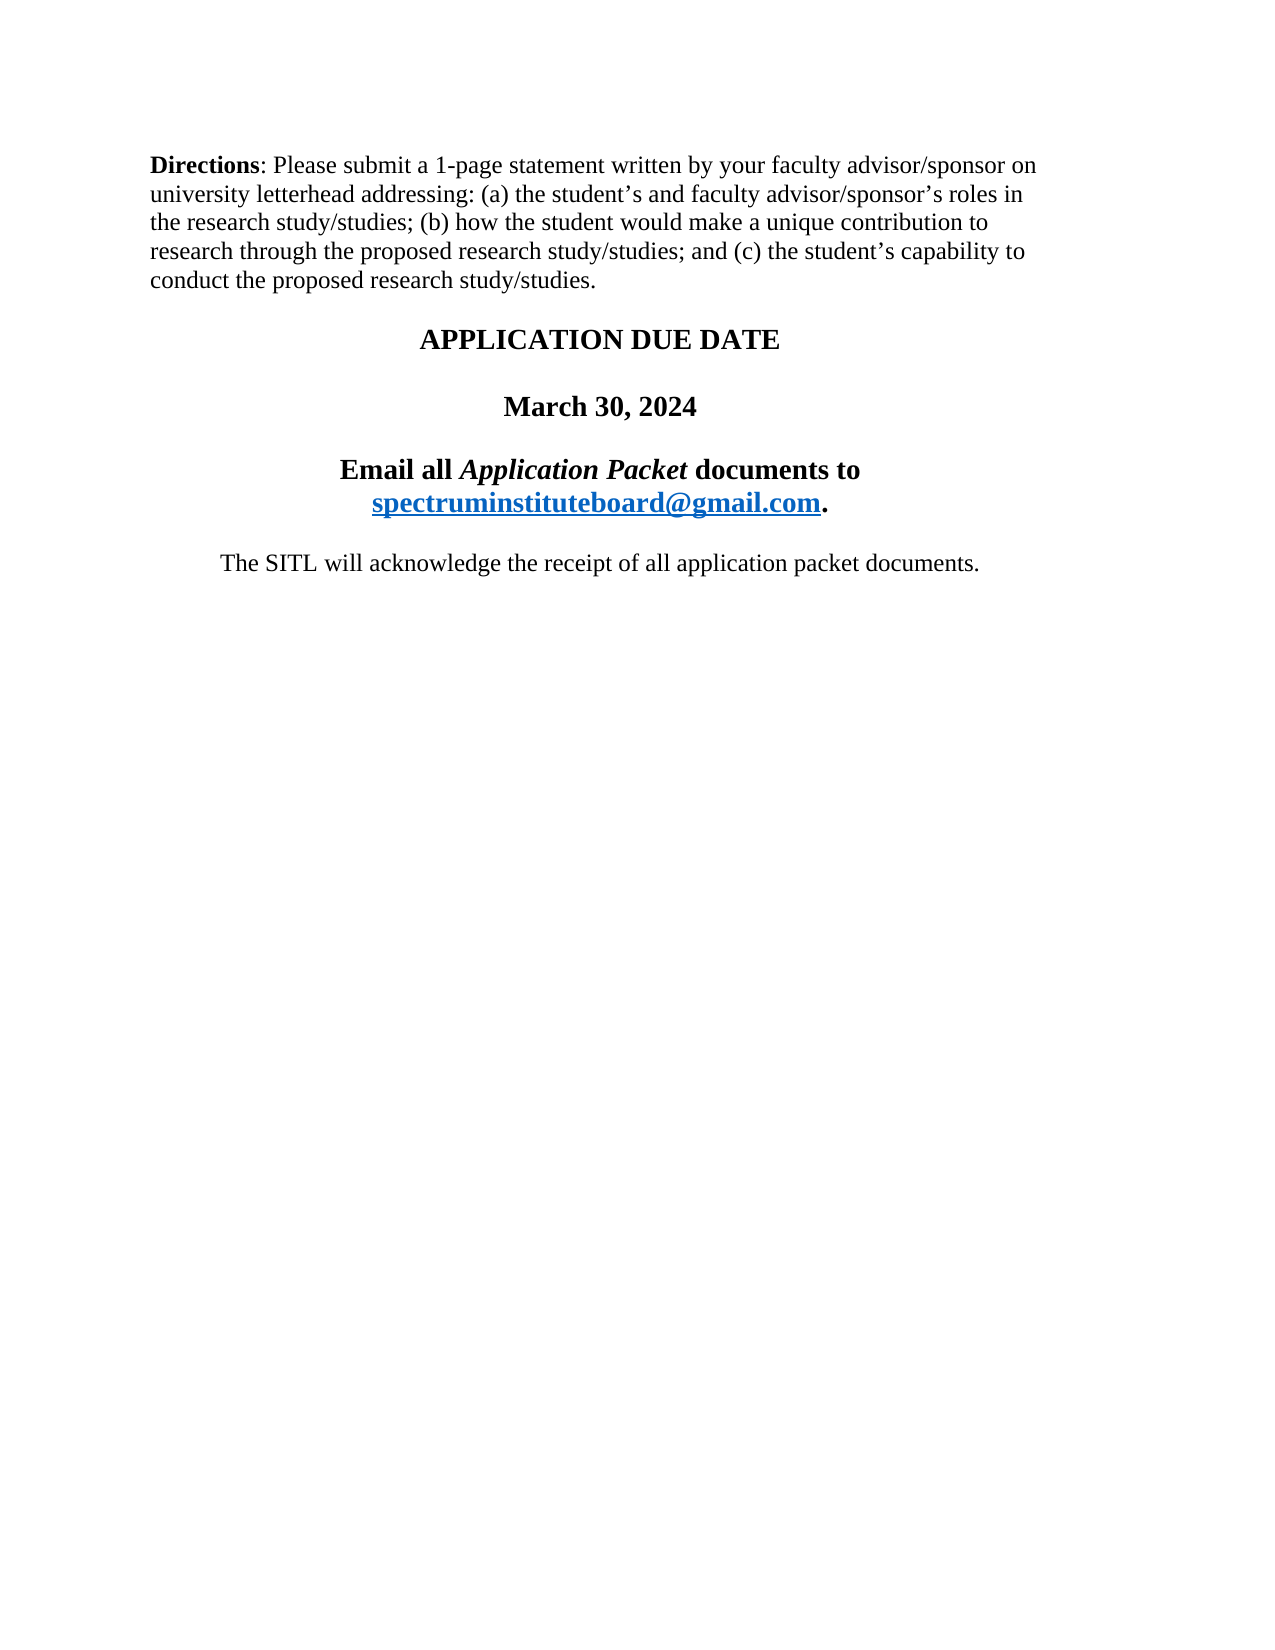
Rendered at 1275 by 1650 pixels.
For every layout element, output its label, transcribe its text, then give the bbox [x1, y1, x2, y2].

text Directions: Please submit a 1-page statement written by your faculty advisor/sponsor on university letterhead addressing: (a) the student’s and faculty advisor/sponsor’s roles in the research study/studies; (b) how the student would make a unique contribution to research through the proposed research study/studies; and (c) the student’s capability to conduct the proposed research study/studies. [150, 150, 1050, 294]
text March 30, 2024 [150, 389, 1050, 423]
text Email all Application Packet documents to spectruminstituteboard@gmail.com. [150, 452, 1050, 519]
text The SITL will acknowledge the receipt of all application packet documents. [150, 548, 1050, 576]
text APPLICATION DUE DATE [150, 322, 1050, 356]
